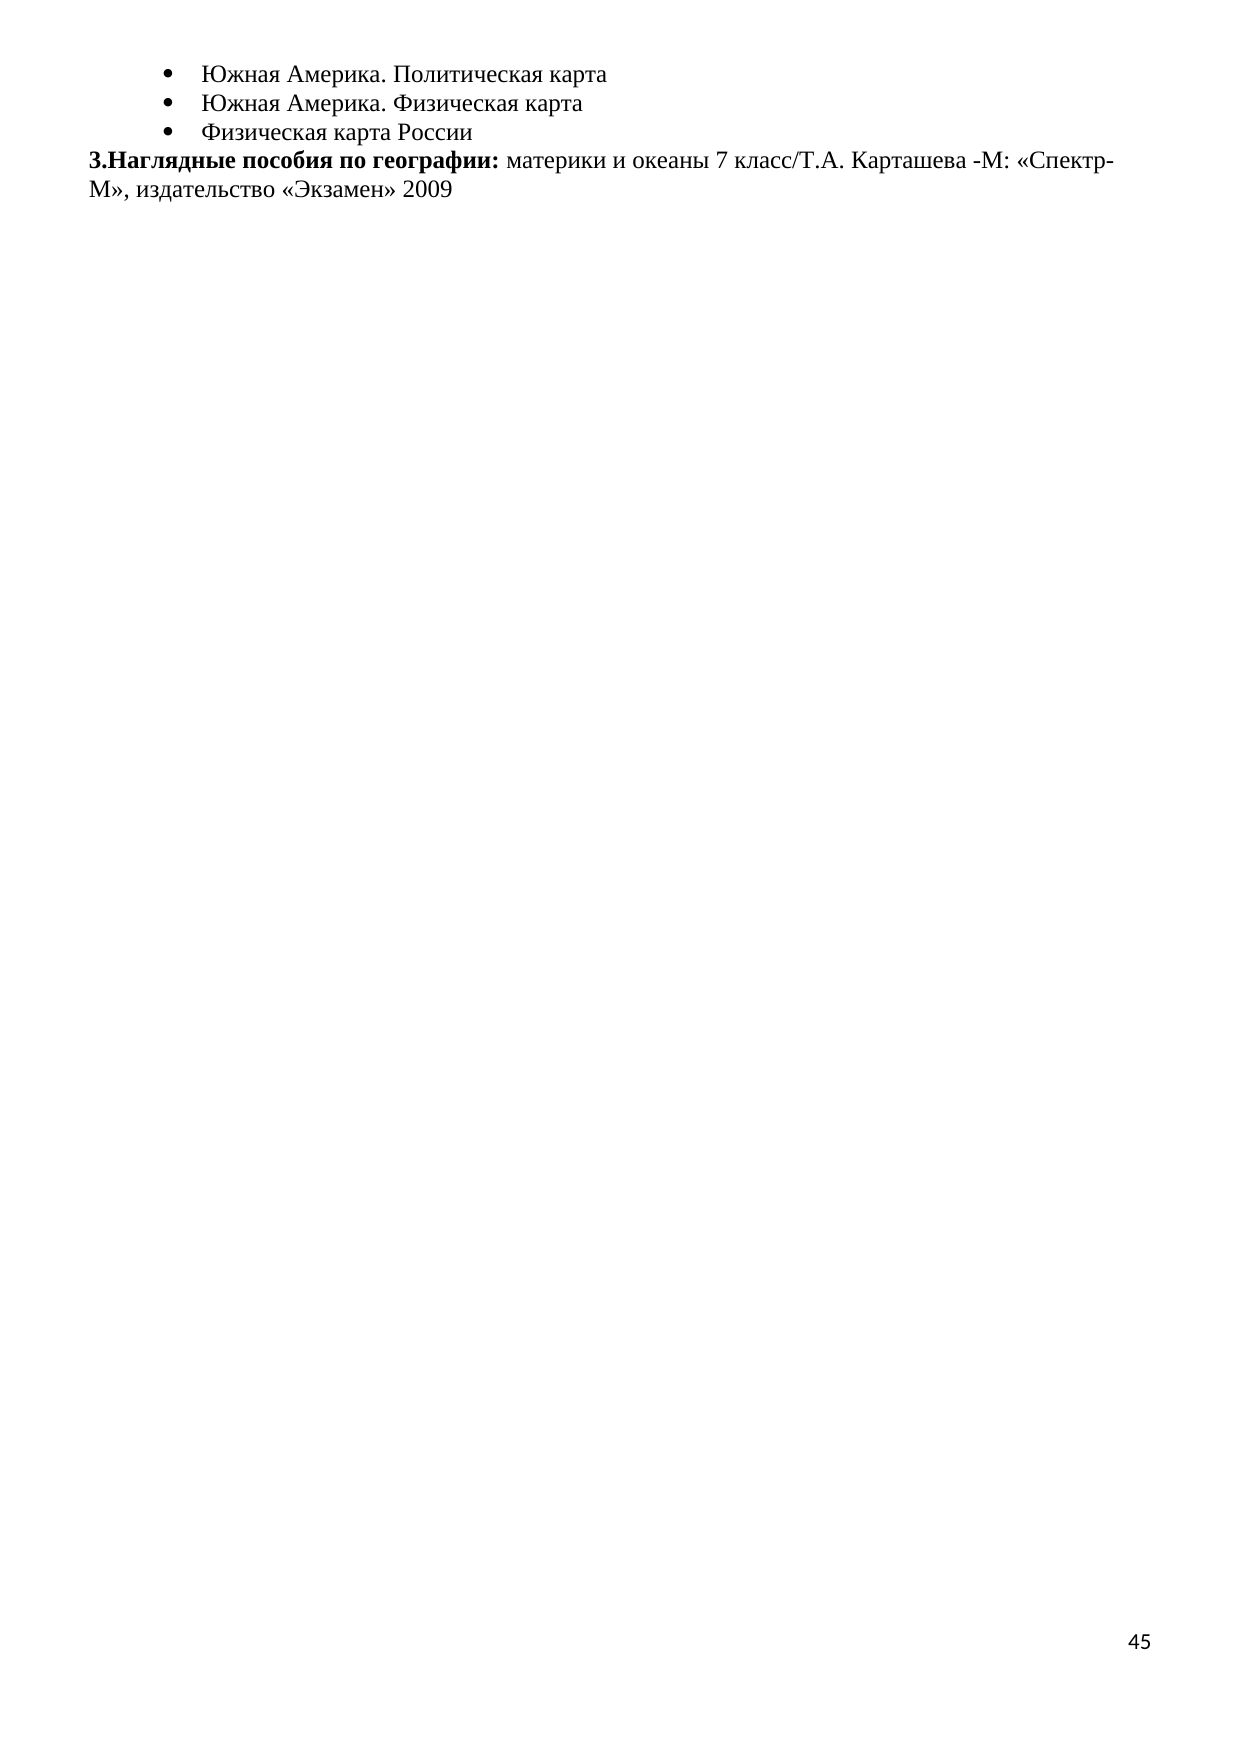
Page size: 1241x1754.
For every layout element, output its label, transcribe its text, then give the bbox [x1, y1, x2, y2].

text 3.Наглядные пособия по географии: материки и океаны 7 класс/Т.А. Карташева -М: «Спектр- М», издательство «Экзамен» 2009 [89, 145, 1152, 203]
list Физическая карта России [164, 117, 1152, 145]
list Южная Америка. Физическая карта [164, 88, 1152, 117]
list Южная Америка. Политическая карта [164, 59, 1152, 88]
